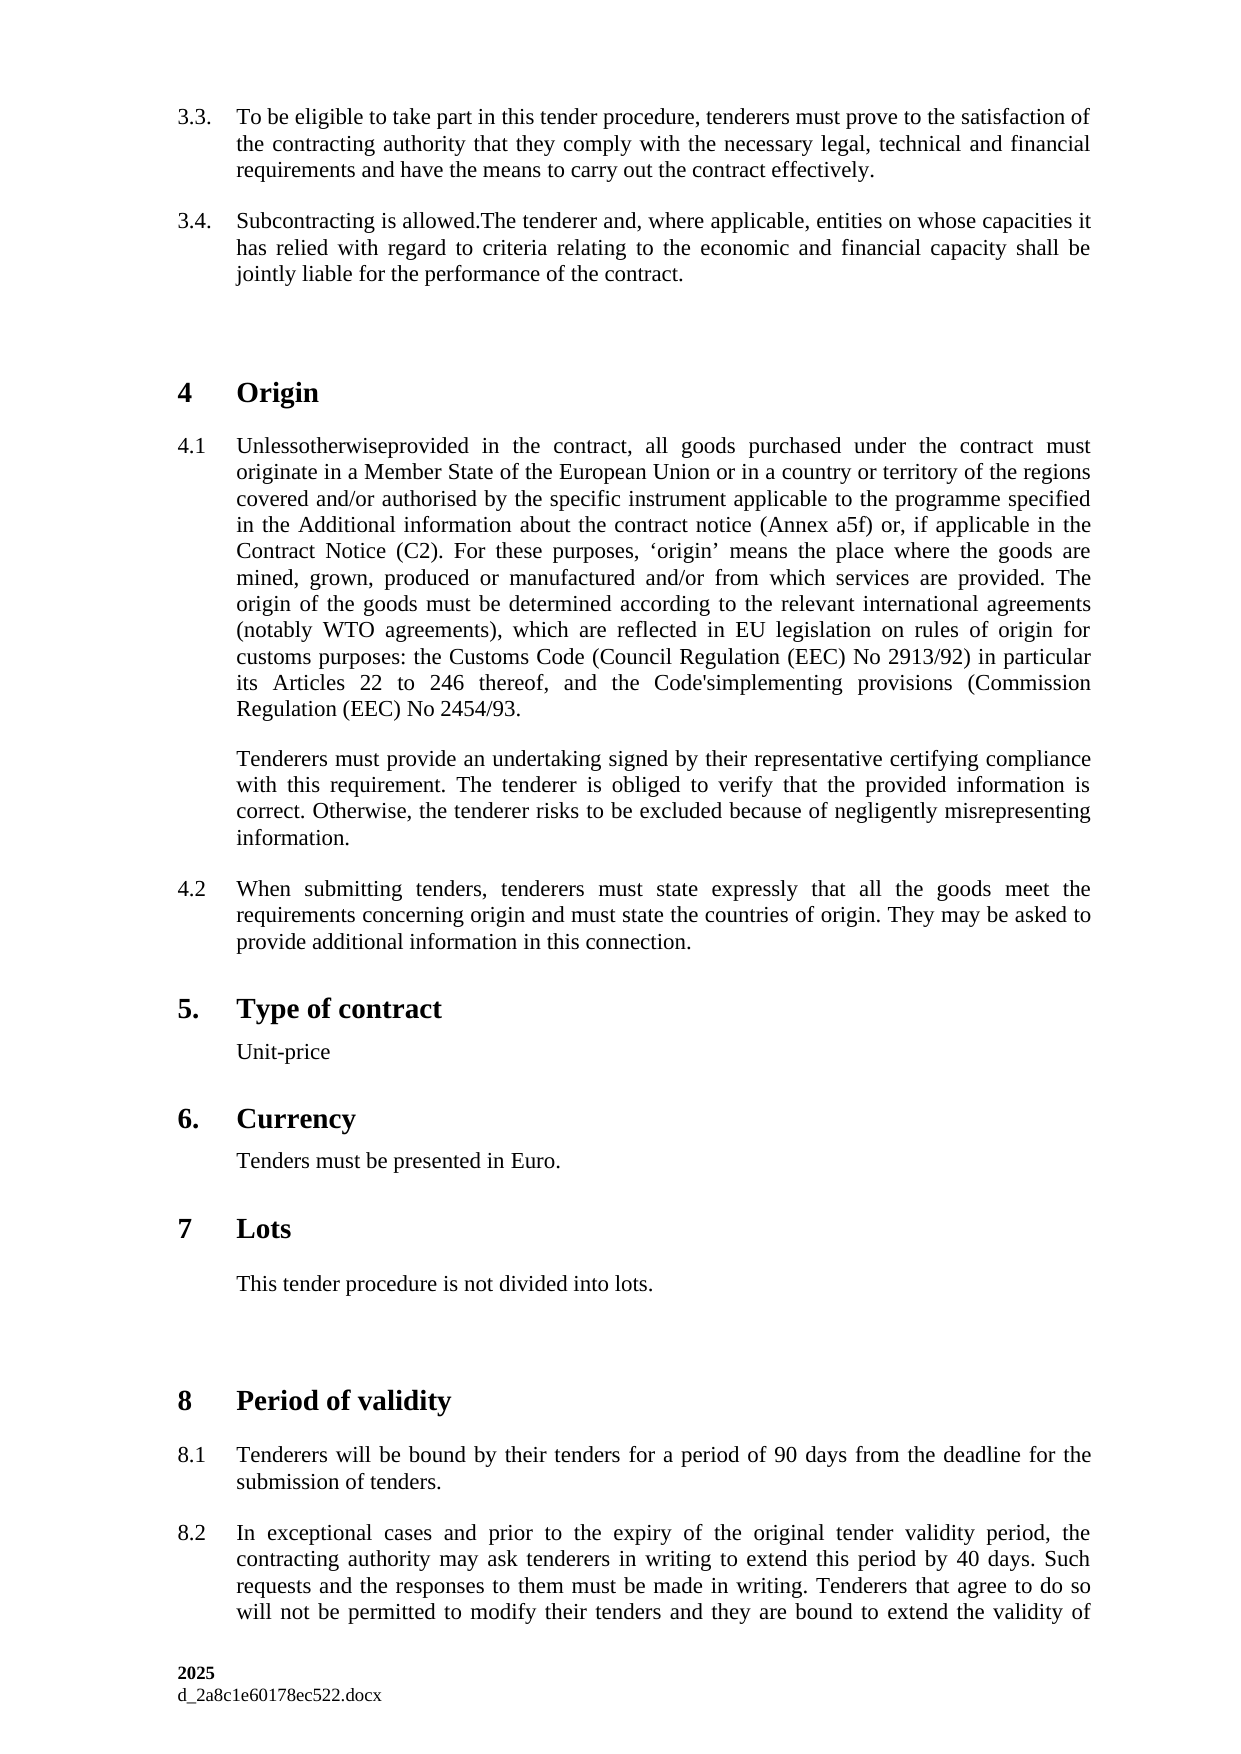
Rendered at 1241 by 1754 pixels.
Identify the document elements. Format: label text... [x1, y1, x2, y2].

subtitle 7 Lots [177, 1211, 1092, 1245]
subtitle 6. Currency [177, 1102, 1092, 1135]
text This tender procedure is not divided into lots. [236, 1270, 1092, 1296]
subtitle Tenderers must provide an undertaking signed by their representative certifying compliance with this requirement. The tenderer is obliged to verify that the provided information is correct. Otherwise, the tenderer risks to be excluded because of negligently misrepresenting information. [236, 745, 1092, 850]
subtitle Unit-price [236, 1038, 1092, 1064]
subtitle 4.2 When submitting tenders, tenderers must state expressly that all the goods meet the requirements concerning origin and must state the countries of origin. They may be asked to provide additional information in this connection. [177, 875, 1092, 954]
subtitle 3.3. To be eligible to take part in this tender procedure, tenderers must prove to the satisfaction of the contracting authority that they comply with the necessary legal, technical and financial requirements and have the means to carry out the contract effectively. [177, 103, 1092, 182]
subtitle Tenders must be presented in Euro. [236, 1148, 1092, 1174]
subtitle 8 Period of validity [177, 1383, 1092, 1416]
subtitle 8.1 Tenderers will be bound by their tenders for a period of 90 days from the deadline for the submission of tenders. [177, 1441, 1092, 1494]
subtitle 5. Type of contract [177, 992, 1092, 1025]
subtitle 3.4. Subcontracting is allowed.The tenderer and, where applicable, entities on whose capacities it has relied with regard to criteria relating to the economic and financial capacity shall be jointly liable for the performance of the contract. [177, 207, 1092, 287]
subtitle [177, 1519, 1092, 1624]
subtitle 4 Origin [177, 375, 1092, 409]
text 4.1 Unlessotherwiseprovided in the contract, all goods purchased under the contract must originate in a Member State of the European Union or in a country or territory of the regions covered and/or authorised by the specific instrument applicable to the programme specified in the Additional information about the contract notice (Annex a5f) or, if applicable in the Contract Notice (C2). For these purposes, ‘origin’ means the place where the goods are mined, grown, produced or manufactured and/or from which services are provided. The origin of the goods must be determined according to the relevant international agreements (notably WTO agreements), which are reflected in EU legislation on rules of origin for customs purposes: the Customs Code (Council Regulation (EEC) No 2913/92) in particular its Articles 22 to 246 thereof, and the Code'simplementing provisions (Commission Regulation (EEC) No 2454/93. [177, 432, 1092, 722]
